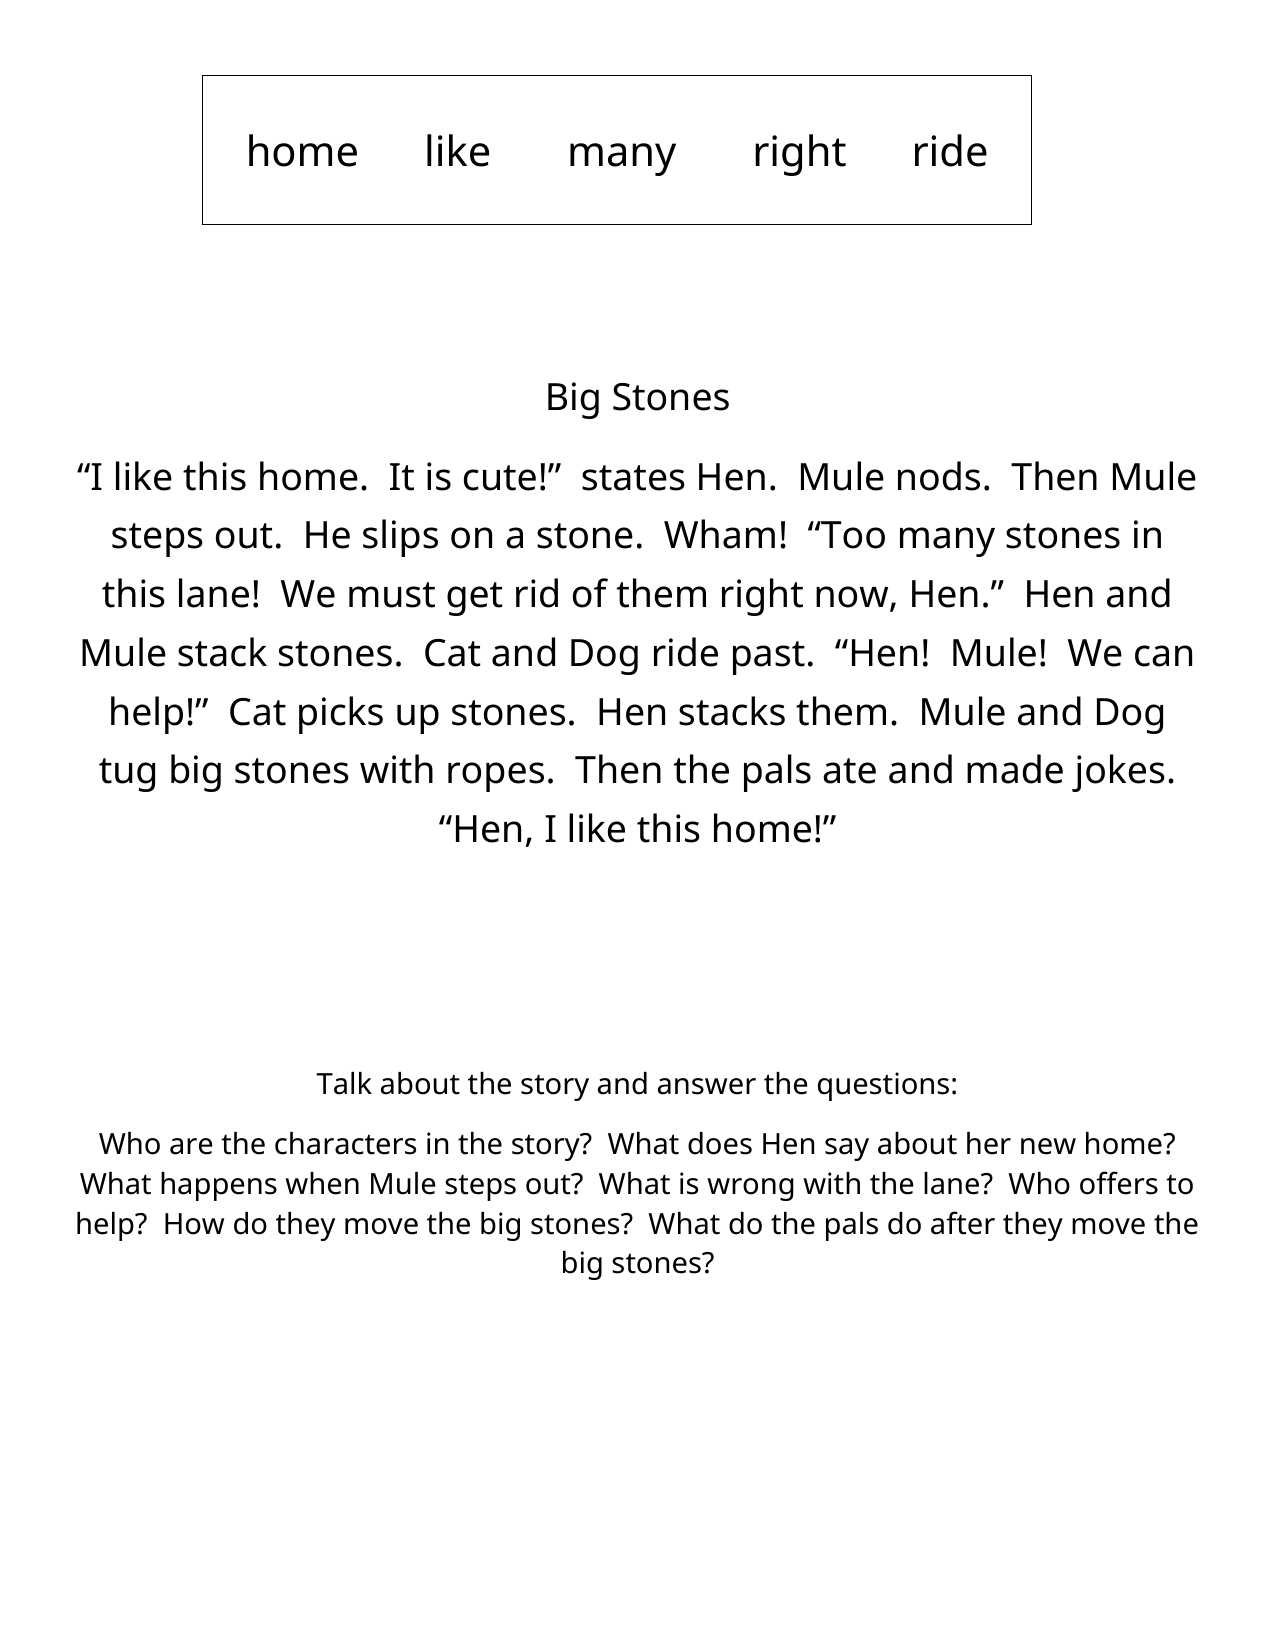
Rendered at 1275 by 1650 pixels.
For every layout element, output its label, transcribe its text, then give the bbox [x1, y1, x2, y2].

text Big Stones [75, 371, 1200, 422]
text “I like this home. It is cute!” states Hen. Mule nods. Then Mule steps out. He slips on a stone. Wham! “Too many stones in this lane! We must get rid of them right now, Hen.” Hen and Mule stack stones. Cat and Dog ride past. “Hen! Mule! We can help!” Cat picks up stones. Hen stacks them. Mule and Dog tug big stones with ropes. Then the pals ate and made jokes. “Hen, I like this home!” [75, 450, 1200, 853]
text Talk about the story and answer the questions: [75, 1063, 1200, 1103]
text Who are the characters in the story? What does Hen say about her new home? What happens when Mule steps out? What is wrong with the lane? Who offers to help? How do they move the big stones? What do the pals do after they move the big stones? [75, 1124, 1200, 1282]
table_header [203, 76, 1031, 224]
